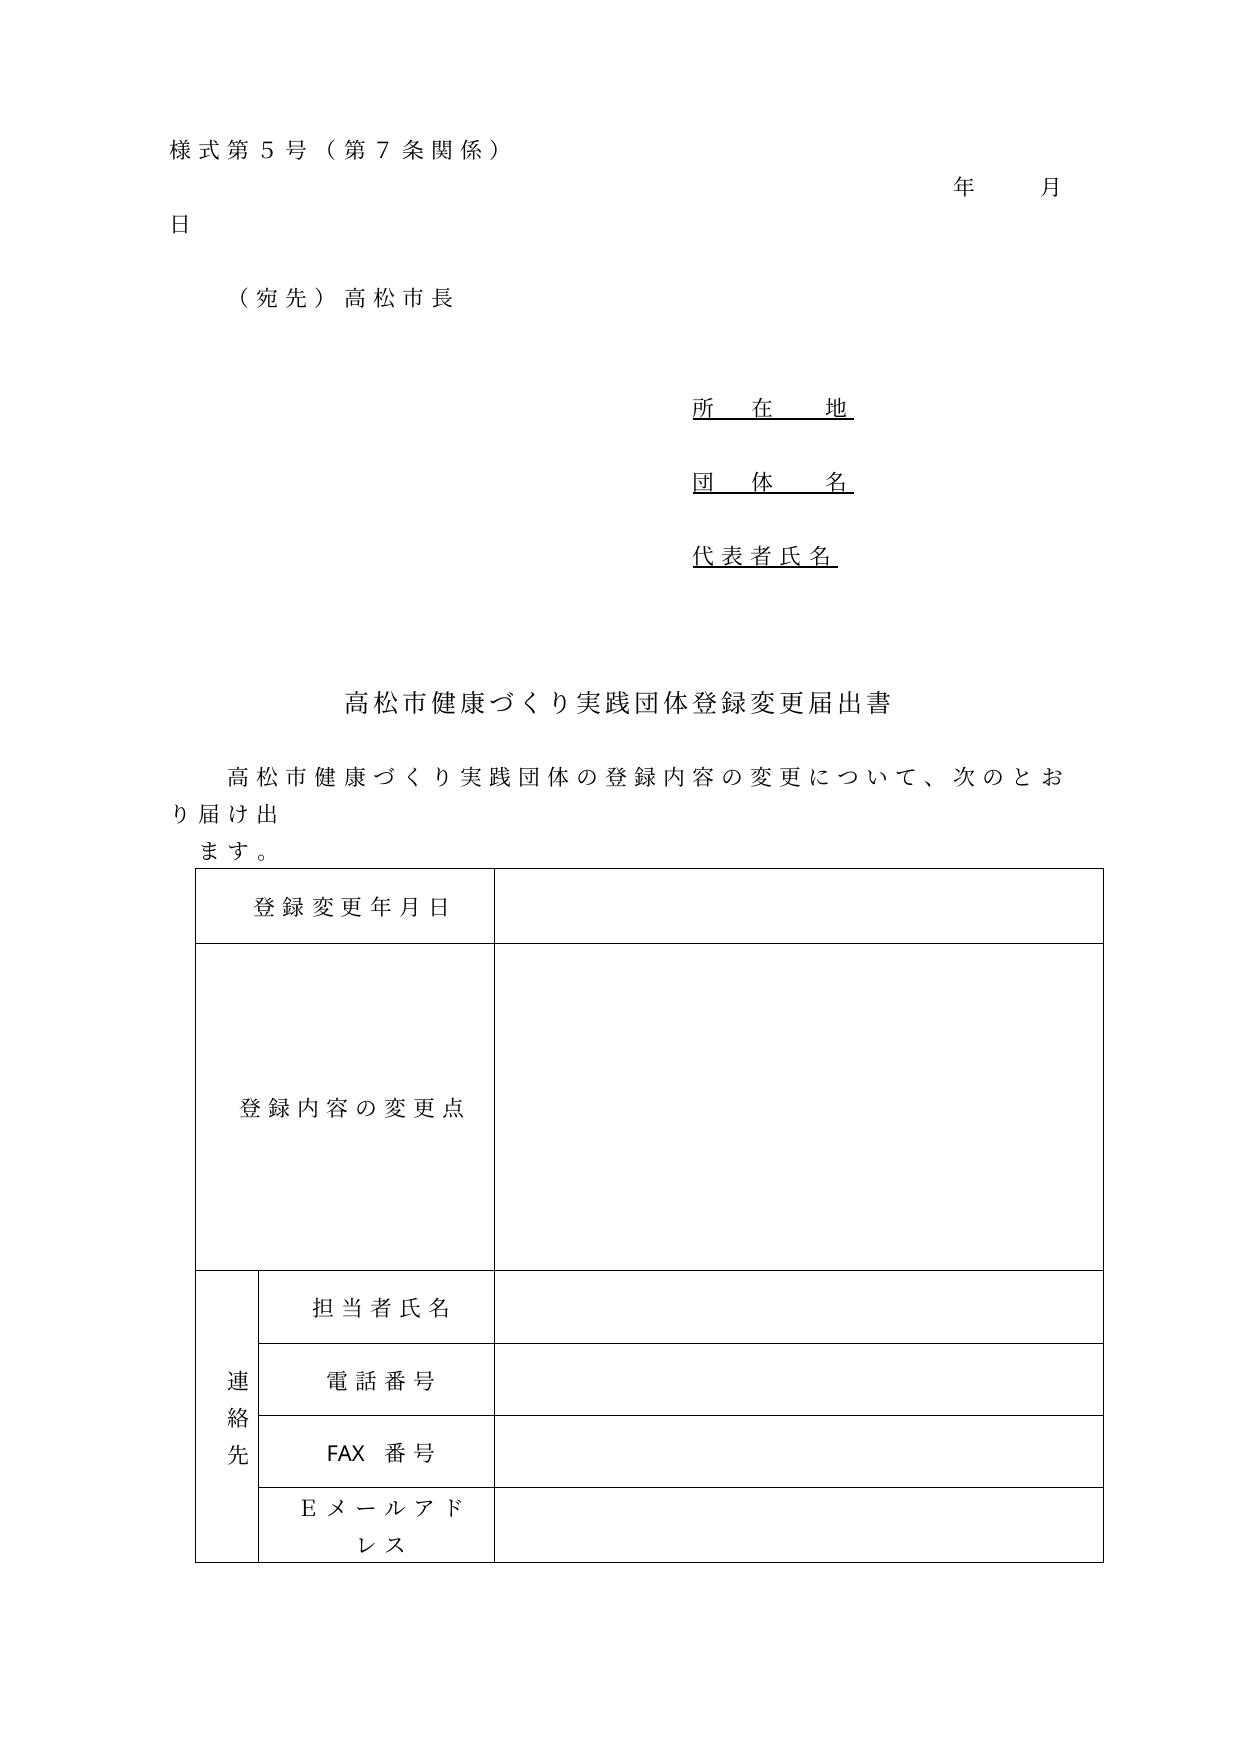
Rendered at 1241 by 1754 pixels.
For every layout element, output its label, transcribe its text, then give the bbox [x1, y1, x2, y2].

text 高松市健康づくり実践団体登録変更届出書 [169, 684, 1071, 721]
text 団体名 [169, 462, 1071, 499]
table_header 登録変更年月日 [196, 869, 494, 942]
table_cell FAX番号 [259, 1416, 494, 1487]
table_cell [495, 1488, 1103, 1562]
text 年 月 日 [169, 167, 1071, 241]
text 高松市健康づくり実践団体の登録内容の変更について、次のとおり届け出 [169, 757, 1071, 831]
table_cell 連絡先 [196, 1271, 258, 1562]
text 所在地 [169, 389, 1071, 426]
table_cell [495, 944, 1103, 1270]
table_cell 電話番号 [259, 1344, 494, 1415]
text 様式第５号（第７条関係） [169, 131, 1071, 167]
table_cell 登録内容の変更点 [196, 944, 494, 1270]
table_cell Ｅメールアドレス [259, 1488, 494, 1562]
table_header [495, 869, 1103, 942]
table_cell 担当者氏名 [259, 1271, 494, 1343]
table_cell [495, 1271, 1103, 1343]
table_cell [495, 1416, 1103, 1487]
text （宛先）高松市長 [169, 278, 1071, 315]
text 代表者氏名 [169, 536, 1071, 573]
text ます。 [169, 831, 1071, 868]
table_cell [495, 1344, 1103, 1415]
